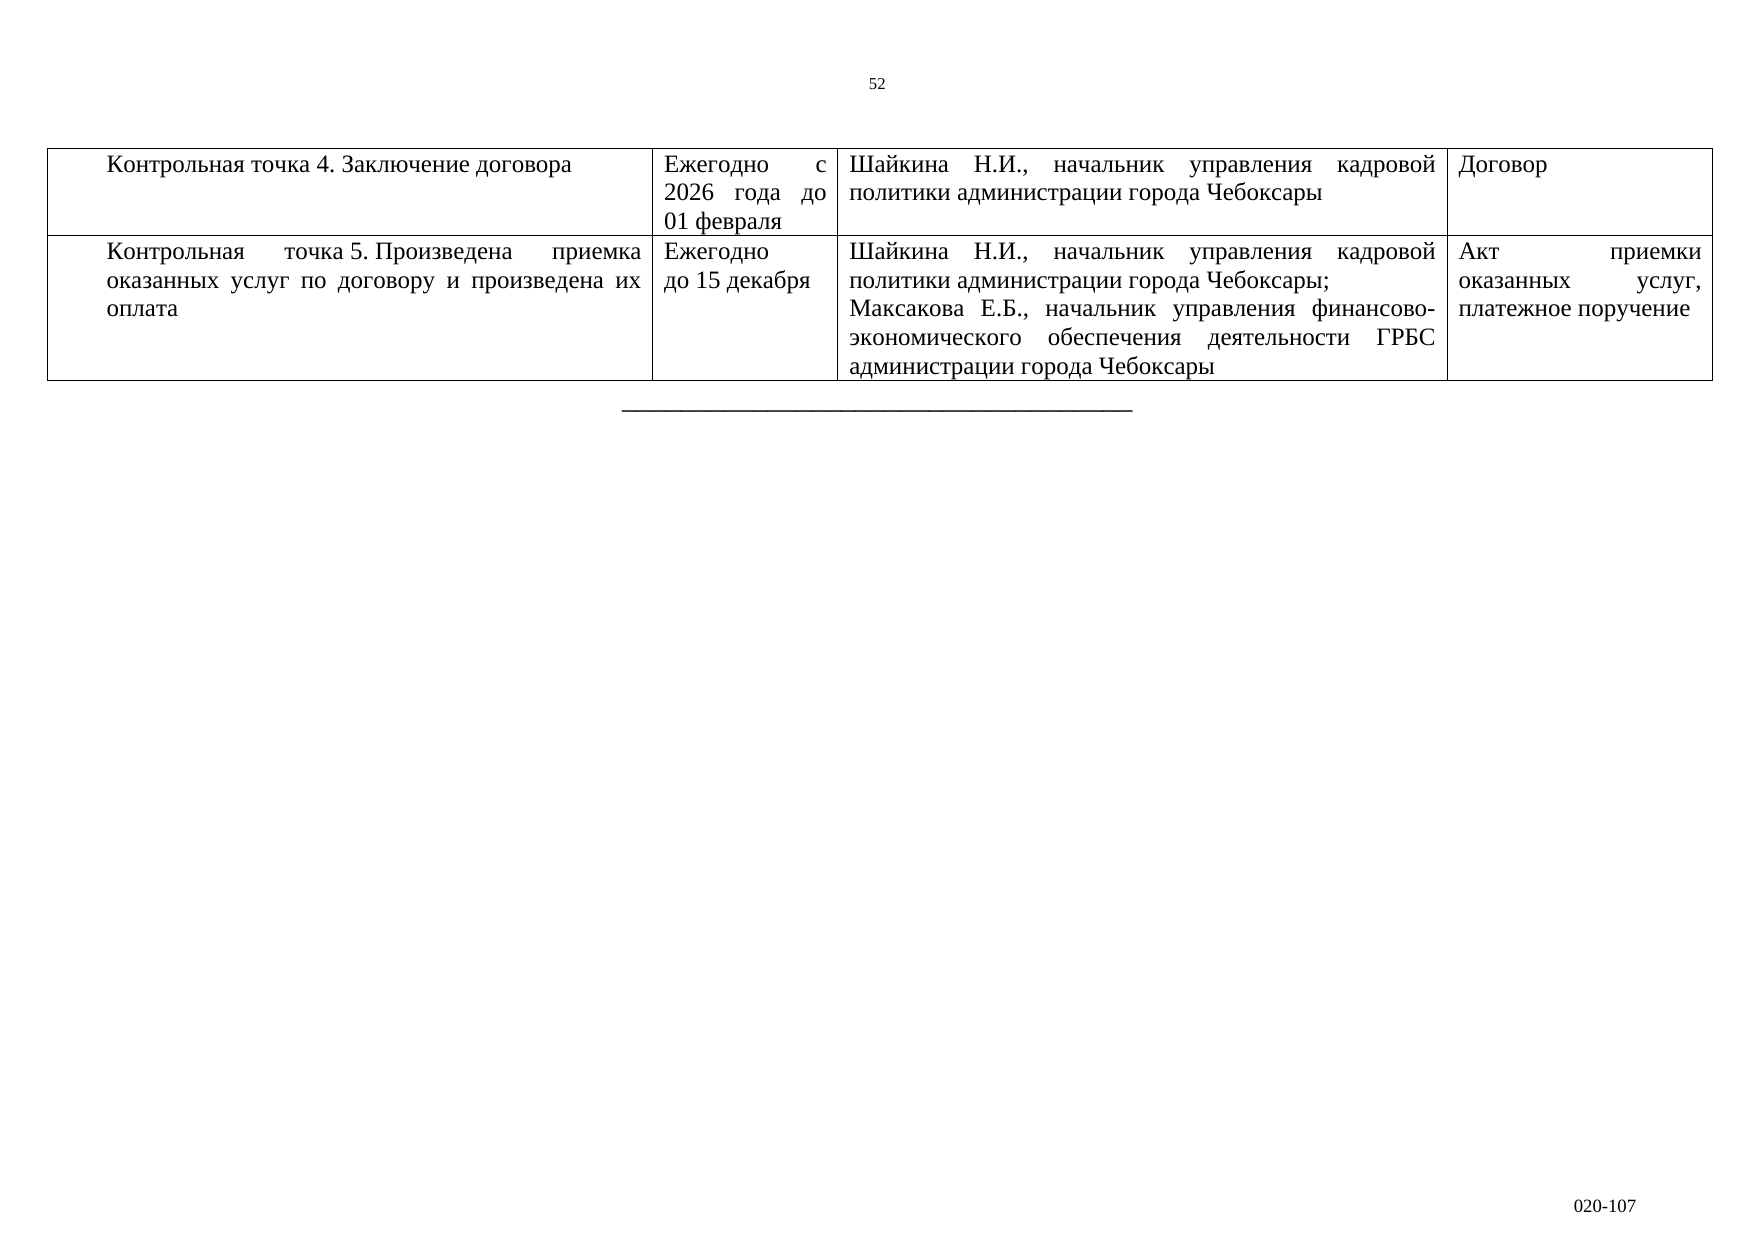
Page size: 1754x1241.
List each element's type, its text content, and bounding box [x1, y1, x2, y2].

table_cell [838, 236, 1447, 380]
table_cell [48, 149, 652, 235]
text ___________________________________ [118, 381, 1636, 414]
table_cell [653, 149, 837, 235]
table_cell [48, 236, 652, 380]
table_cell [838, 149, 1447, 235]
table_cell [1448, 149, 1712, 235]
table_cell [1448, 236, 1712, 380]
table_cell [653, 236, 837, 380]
